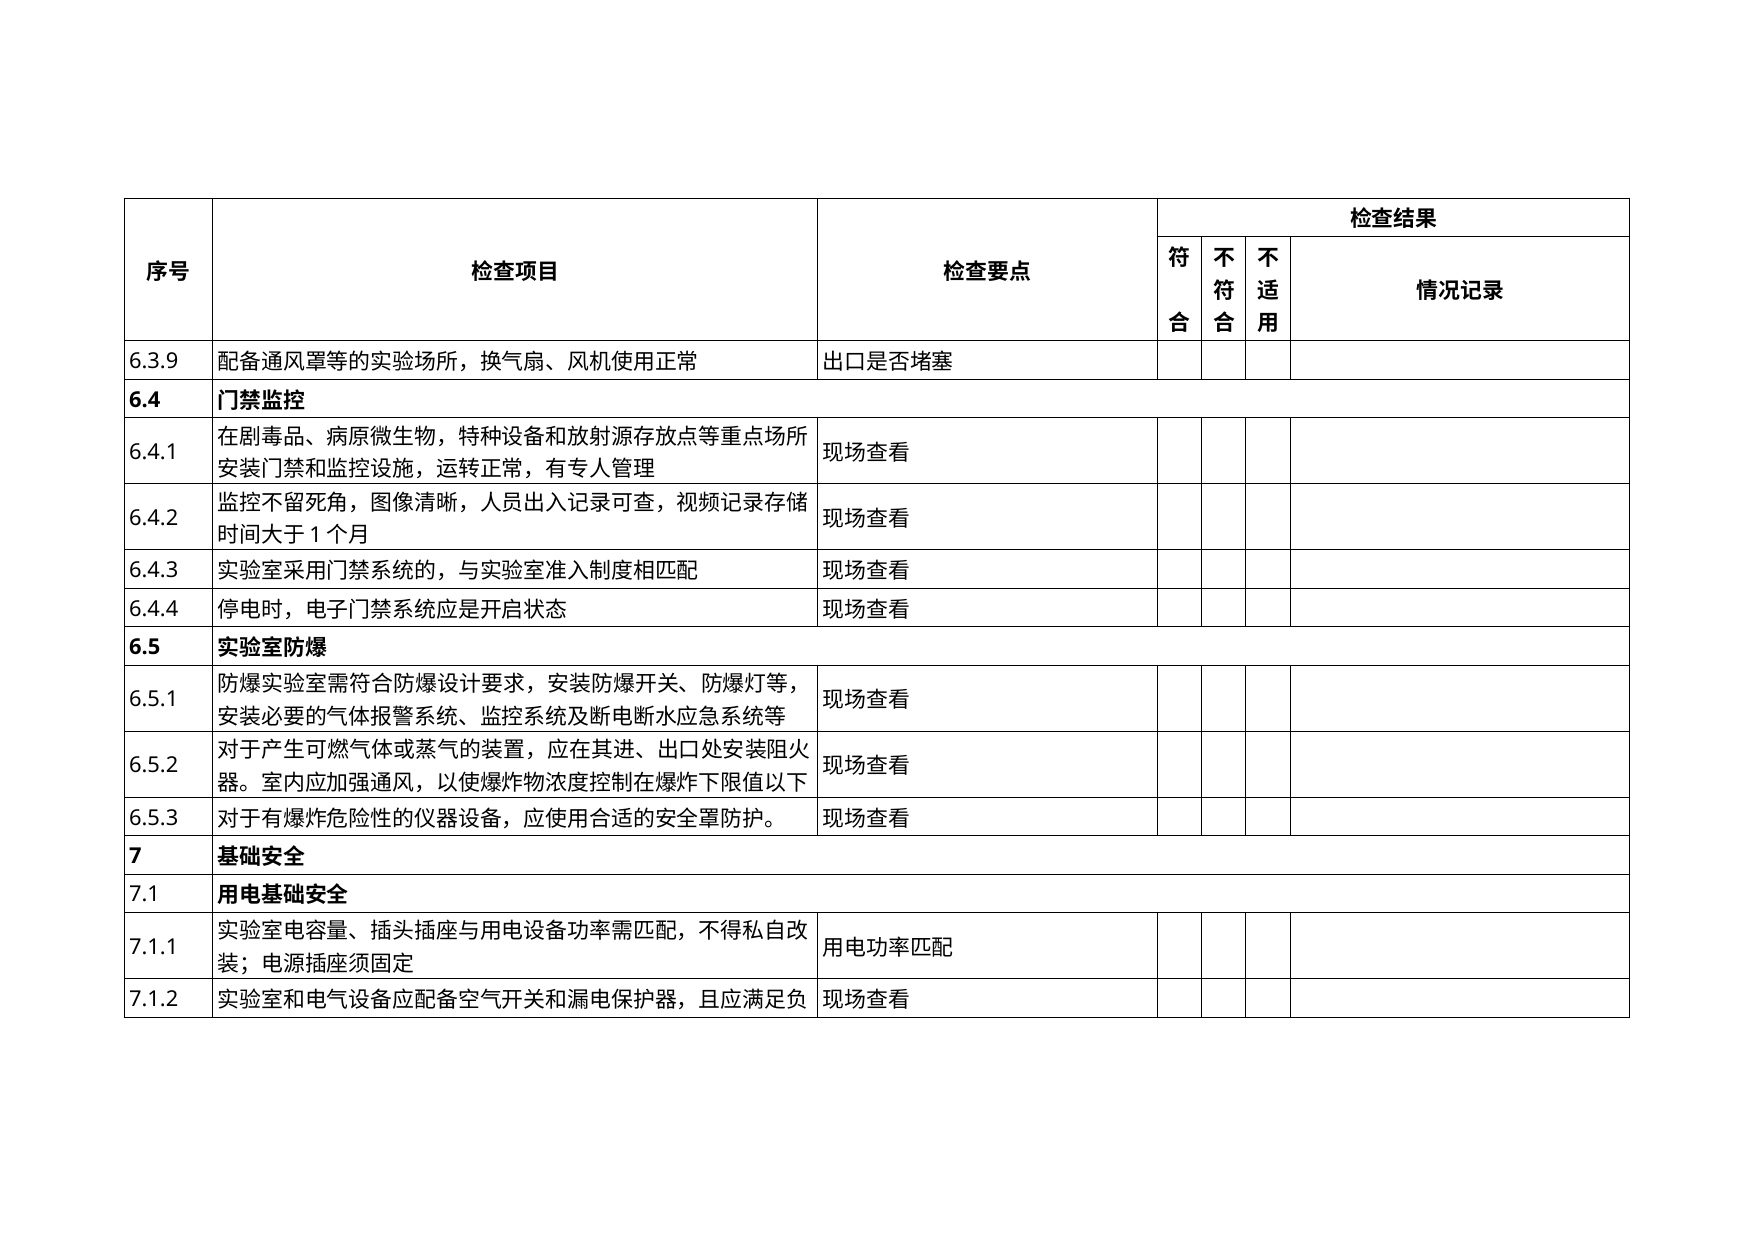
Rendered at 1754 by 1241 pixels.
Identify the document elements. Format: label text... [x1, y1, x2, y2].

table_cell [1246, 484, 1290, 549]
table_cell [1246, 418, 1290, 483]
table_cell [1291, 484, 1629, 549]
table_cell 实验室防爆 [213, 627, 1629, 665]
table_cell 用电基础安全 [213, 875, 1629, 912]
table_cell 7.1.1 [125, 913, 212, 978]
table_cell 现场查看 [818, 666, 1157, 731]
table_cell 门禁监控 [213, 380, 1629, 417]
table_header 检查项目 [213, 199, 817, 340]
table_cell 对于产生可燃气体或蒸气的装置，应在其进、出口处安装阻火器。室内应加强通风，以使爆炸物浓度控制在爆炸下限值以下 [213, 732, 817, 797]
table_cell 6.3.9 [125, 341, 212, 379]
table_cell [1202, 666, 1245, 731]
table_header 序号 [125, 199, 212, 340]
table_cell 停电时，电子门禁系统应是开启状态 [213, 589, 817, 626]
table_cell 防爆实验室需符合防爆设计要求，安装防爆开关、防爆灯等，安装必要的气体报警系统、监控系统及断电断水应急系统等 [213, 666, 817, 731]
table_cell 6.4.4 [125, 589, 212, 626]
table_cell 7 [125, 836, 212, 874]
table_cell [1158, 666, 1201, 731]
table_cell [1158, 979, 1201, 1017]
table_cell [1291, 341, 1629, 379]
table_cell [1158, 418, 1201, 483]
table_cell 6.5 [125, 627, 212, 665]
table_cell [1202, 341, 1245, 379]
table_cell 监控不留死角，图像清晰，人员出入记录可查，视频记录存储时间大于1个月 [213, 484, 817, 549]
table_cell [1202, 589, 1245, 626]
table_cell [1158, 732, 1201, 797]
table_cell [1291, 979, 1629, 1017]
table_cell 现场查看 [818, 732, 1157, 797]
table_cell 6.4 [125, 380, 212, 417]
table_cell [1246, 732, 1290, 797]
table_cell 不 符 合 [1202, 237, 1245, 340]
table_cell [1202, 798, 1245, 835]
table_cell 不 适 用 [1246, 237, 1290, 340]
table_cell 6.4.3 [125, 550, 212, 588]
table_cell [1246, 798, 1290, 835]
table_cell 实验室电容量、插头插座与用电设备功率需匹配，不得私自改装；电源插座须固定 [213, 913, 817, 978]
table_cell [1202, 484, 1245, 549]
table_header 检查要点 [818, 199, 1157, 340]
table_cell 对于有爆炸危险性的仪器设备，应使用合适的安全罩防护。 [213, 798, 817, 835]
table_cell 现场查看 [818, 484, 1157, 549]
table_cell [1158, 550, 1201, 588]
table_cell 实验室和电气设备应配备空气开关和漏电保护器，且应满足负荷和分断要求 [213, 979, 817, 1017]
table_cell [1291, 732, 1629, 797]
table_cell [1202, 418, 1245, 483]
table_cell 7.1.2 [125, 979, 212, 1017]
table_cell [1158, 913, 1201, 978]
table_cell [1202, 550, 1245, 588]
table_cell 现场查看 [818, 798, 1157, 835]
table_cell [1158, 484, 1201, 549]
table_cell 6.4.2 [125, 484, 212, 549]
table_cell 6.5.1 [125, 666, 212, 731]
table_cell [1291, 589, 1629, 626]
table_cell [1291, 666, 1629, 731]
table_cell 现场查看 [818, 979, 1157, 1017]
table_cell [1246, 589, 1290, 626]
table_cell 现场查看 [818, 589, 1157, 626]
table_cell [1246, 913, 1290, 978]
table_cell [1158, 341, 1201, 379]
table_cell 现场查看 [818, 550, 1157, 588]
table_cell [1246, 979, 1290, 1017]
table_cell 配备通风罩等的实验场所，换气扇、风机使用正常 [213, 341, 817, 379]
table_cell 6.5.2 [125, 732, 212, 797]
table_cell 符 合 [1158, 237, 1201, 340]
table_cell [1291, 550, 1629, 588]
table_cell [1291, 798, 1629, 835]
table_cell 情况记录 [1291, 237, 1629, 340]
table_cell [1202, 979, 1245, 1017]
table_cell 基础安全 [213, 836, 1629, 874]
table_cell 出口是否堵塞 [818, 341, 1157, 379]
table_cell 6.4.1 [125, 418, 212, 483]
table_cell [1202, 913, 1245, 978]
table_cell [1246, 550, 1290, 588]
table_cell 6.5.3 [125, 798, 212, 835]
table_cell 用电功率匹配 [818, 913, 1157, 978]
table_cell 实验室采用门禁系统的，与实验室准入制度相匹配 [213, 550, 817, 588]
table_cell [1291, 913, 1629, 978]
table_cell [1246, 341, 1290, 379]
table_cell 在剧毒品、病原微生物，特种设备和放射源存放点等重点场所安装门禁和监控设施，运转正常，有专人管理 [213, 418, 817, 483]
table_header 检查结果 [1158, 199, 1629, 236]
table_cell [1158, 798, 1201, 835]
table_cell 7.1 [125, 875, 212, 912]
table_cell [1202, 732, 1245, 797]
table_cell [1158, 589, 1201, 626]
table_cell 现场查看 [818, 418, 1157, 483]
table_cell [1246, 666, 1290, 731]
table_cell [1291, 418, 1629, 483]
